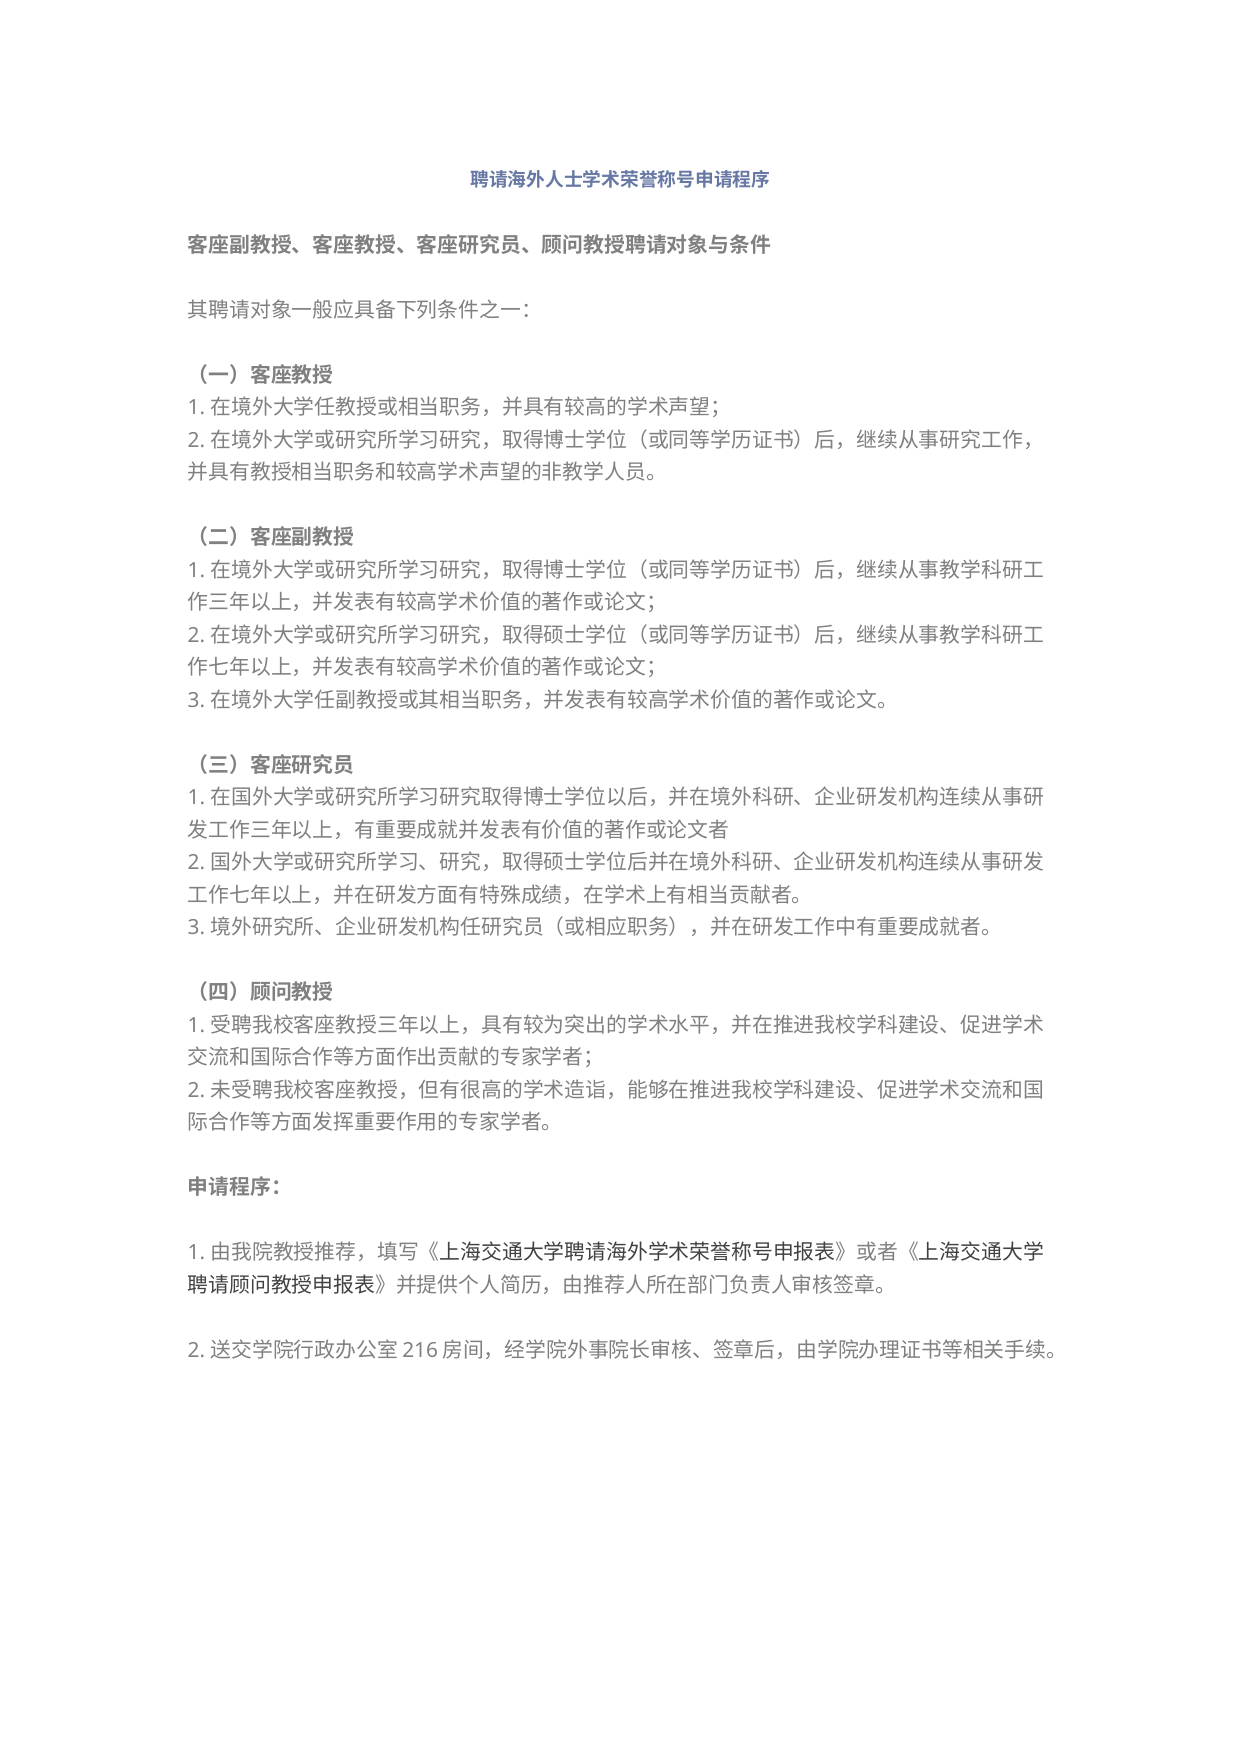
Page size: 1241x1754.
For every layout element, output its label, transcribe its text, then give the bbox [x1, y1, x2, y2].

text （二）客座副教授 1. 在境外大学或研究所学习研究，取得博士学位（或同等学历证书）后，继续从事教学科研工作三年以上，并发表有较高学术价值的著作或论文； 2. 在境外大学或研究所学习研究，取得硕士学位（或同等学历证书）后，继续从事教学科研工作七年以上，并发表有较高学术价值的著作或论文； 3. 在境外大学任副教授或其相当职务，并发表有较高学术价值的著作或论文。 （三）客座研究员 1. 在国外大学或研究所学习研究取得博士学位以后，并在境外科研、企业研发机构连续从事研发工作三年以上，有重要成就并发表有价值的著作或论文者 2. 国外大学或研究所学习、研究，取得硕士学位后并在境外科研、企业研发机构连续从事研发工作七年以上，并在研发方面有特殊成绩，在学术上有相当贡献者。 3. 境外研究所、企业研发机构任研究员（或相应职务），并在研发工作中有重要成就者。 （四）顾问教授 1. 受聘我校客座教授三年以上，具有较为突出的学术水平，并在推进我校学科建设、促进学术交流和国际合作等方面作出贡献的专家学者； 2. 未受聘我校客座教授，但有很高的学术造诣，能够在推进我校学科建设、促进学术交流和国际合作等方面发挥重要作用的专家学者。 申请程序： 1. 由我院教授推荐，填写《上海交通大学聘请海外学术荣誉称号申报表》或者《上海交通大学聘请顾问教授申报表》并提供个人简历，由推荐人所在部门负责人审核签章。 2. 送交学院行政办公室216房间，经学院外事院长审核、签章后，由学院办理证书等相关手续。 [187, 519, 1053, 1364]
text 聘请海外人士学术荣誉称号申请程序 [187, 162, 1053, 194]
text 客座副教授、客座教授、客座研究员、顾问教授聘请对象与条件 其聘请对象一般应具备下列条件之一： （一）客座教授 1. 在境外大学任教授或相当职务，并具有较高的学术声望； 2. 在境外大学或研究所学习研究，取得博士学位（或同等学历证书）后，继续从事研究工作，并具有教授相当职务和较高学术声望的非教学人员。 [187, 227, 1053, 487]
